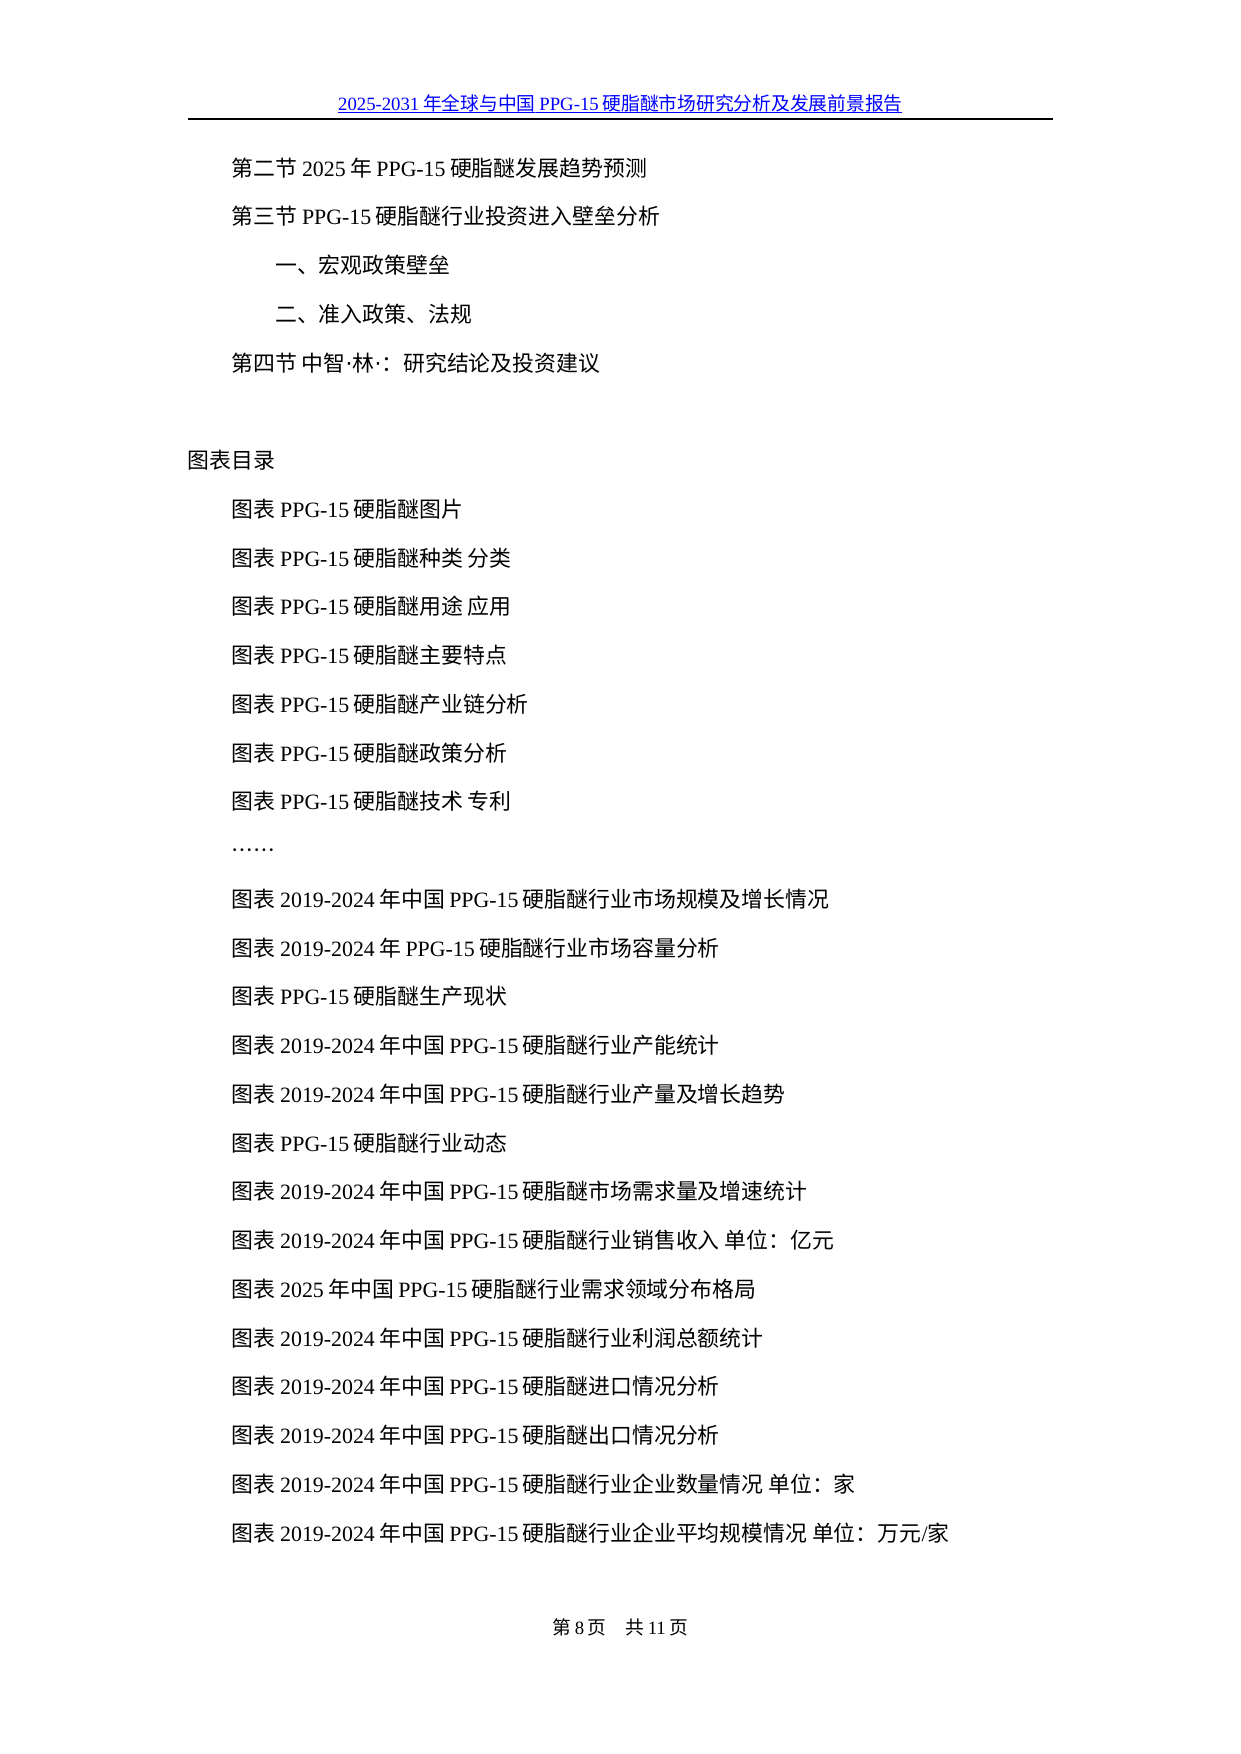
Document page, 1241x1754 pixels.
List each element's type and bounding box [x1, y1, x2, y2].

text [187, 150, 1053, 1548]
